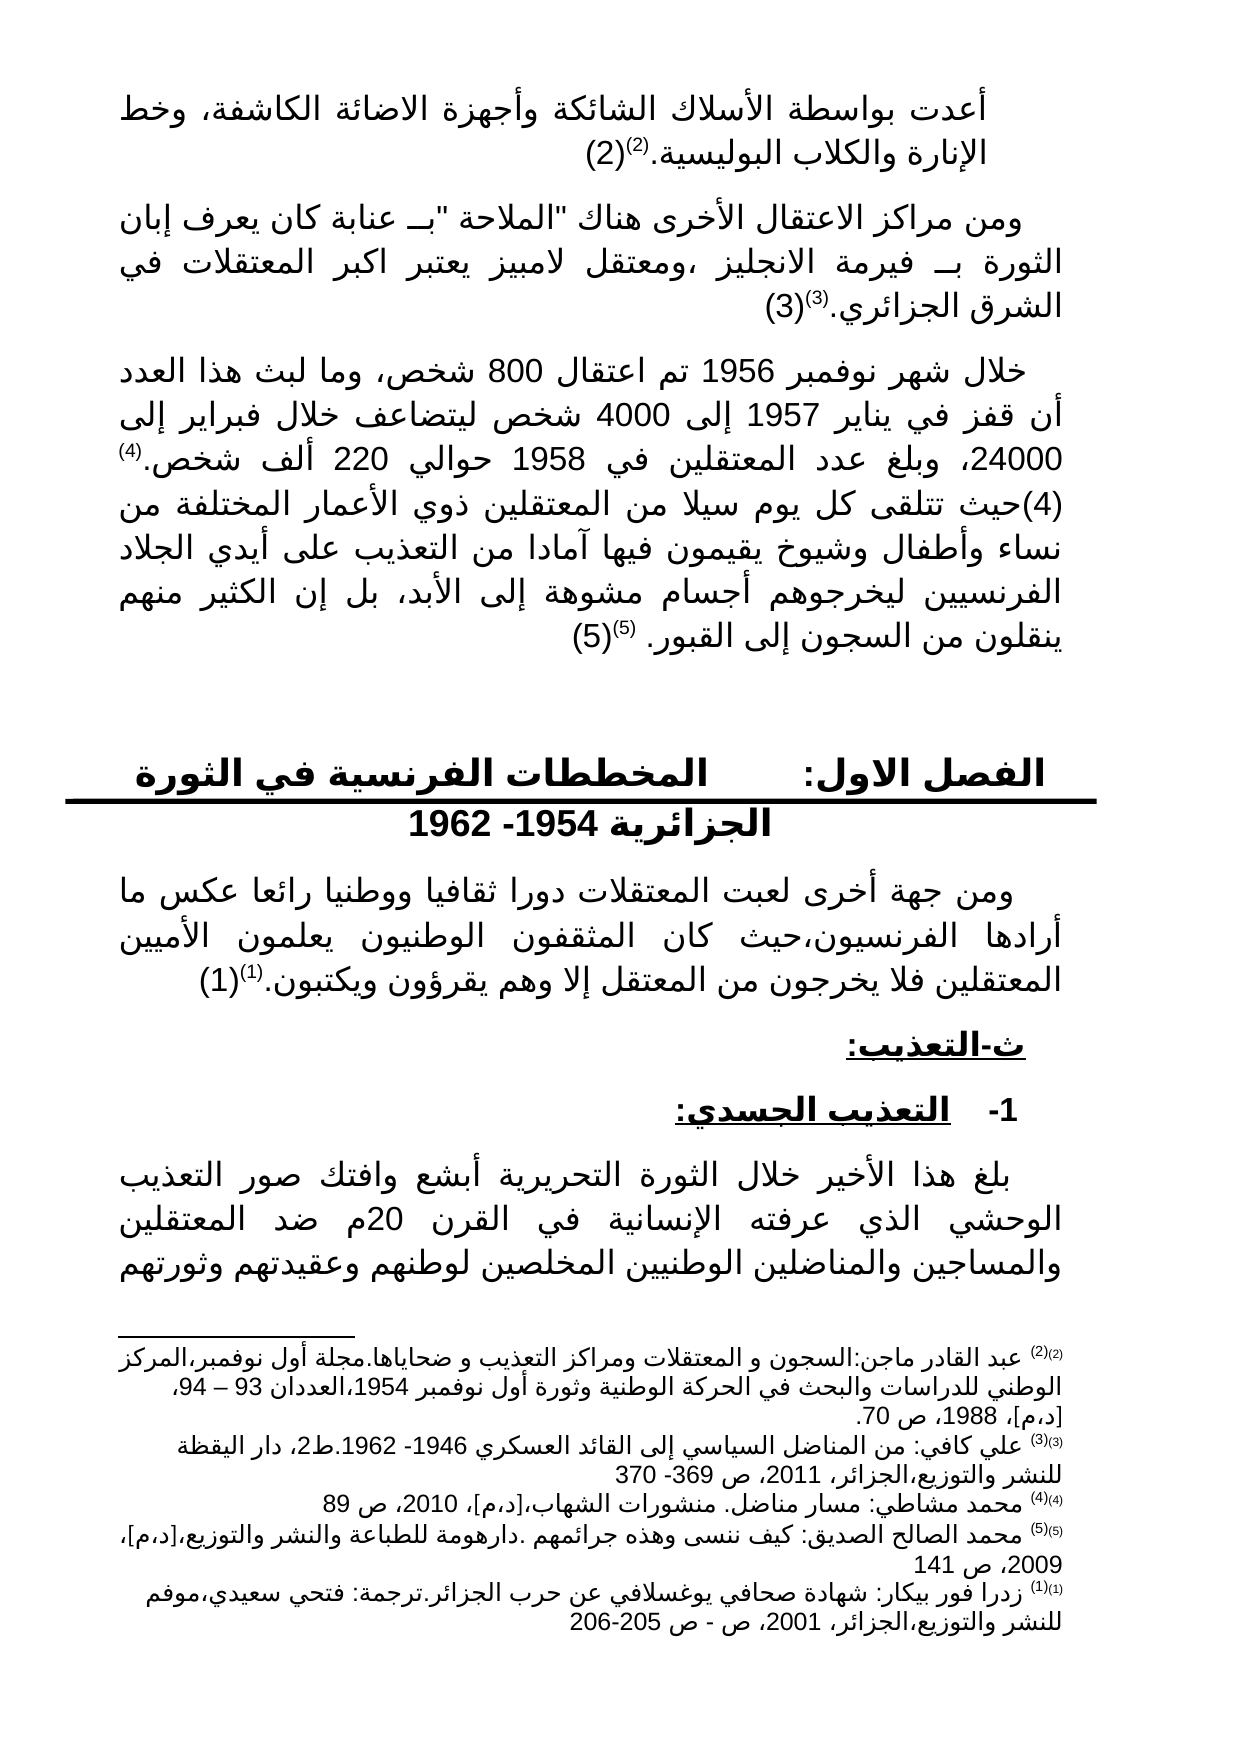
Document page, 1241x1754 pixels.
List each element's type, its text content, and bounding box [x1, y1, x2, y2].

text الفصل الاول: المخططات الفرنسية في الثورة الجزائرية 1954- 1962 [118, 804, 1063, 844]
text ومن جهة أخرى لعبت المعتقلات دورا ثقافيا ووطنيا رائعا عكس ما أرادها الفرنسيون،حيث كان المثقفون الوطنيون يعلمون الأميين المعتقلين فلا يخرجون من المعتقل إلا وهم يقرؤون ويكتبون.(1) [118, 872, 1063, 998]
text ومن مراكز الاعتقال الأخرى هناك "الملاحة "بــ عنابة كان يعرف إبان الثورة بــ فيرمة الانجليز ،ومعتقل لامبيز يعتبر اكبر المعتقلات في الشرق الجزائري.(3) [118, 198, 1063, 324]
text خلال شهر نوفمبر 1956 تم اعتقال 800 شخص، وما لبث هذا العدد أن قفز في يناير 1957 إلى 4000 شخص ليتضاعف خلال فبراير إلى 24000، وبلغ عدد المعتقلين في 1958 حوالي 220 ألف شخص.(4)حيث تتلقى كل يوم سيلا من المعتقلين ذوي الأعمار المختلفة من نساء وأطفال وشيوخ يقيمون فيها آمادا من التعذيب على أيدي الجلاد الفرنسيين ليخرجوهم أجسام مشوهة إلى الأبد، بل إن الكثير منهم ينقلون من السجون إلى القبور. (5) [118, 351, 1063, 654]
text ث-التعذيب: [118, 1025, 1026, 1063]
list التعذيب الجسدي: [118, 1090, 988, 1128]
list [118, 89, 1026, 171]
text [118, 1155, 1063, 1282]
text الفصل الاول: المخططات الفرنسية في الثورة الجزائرية 1954- 1962 [118, 752, 1063, 798]
